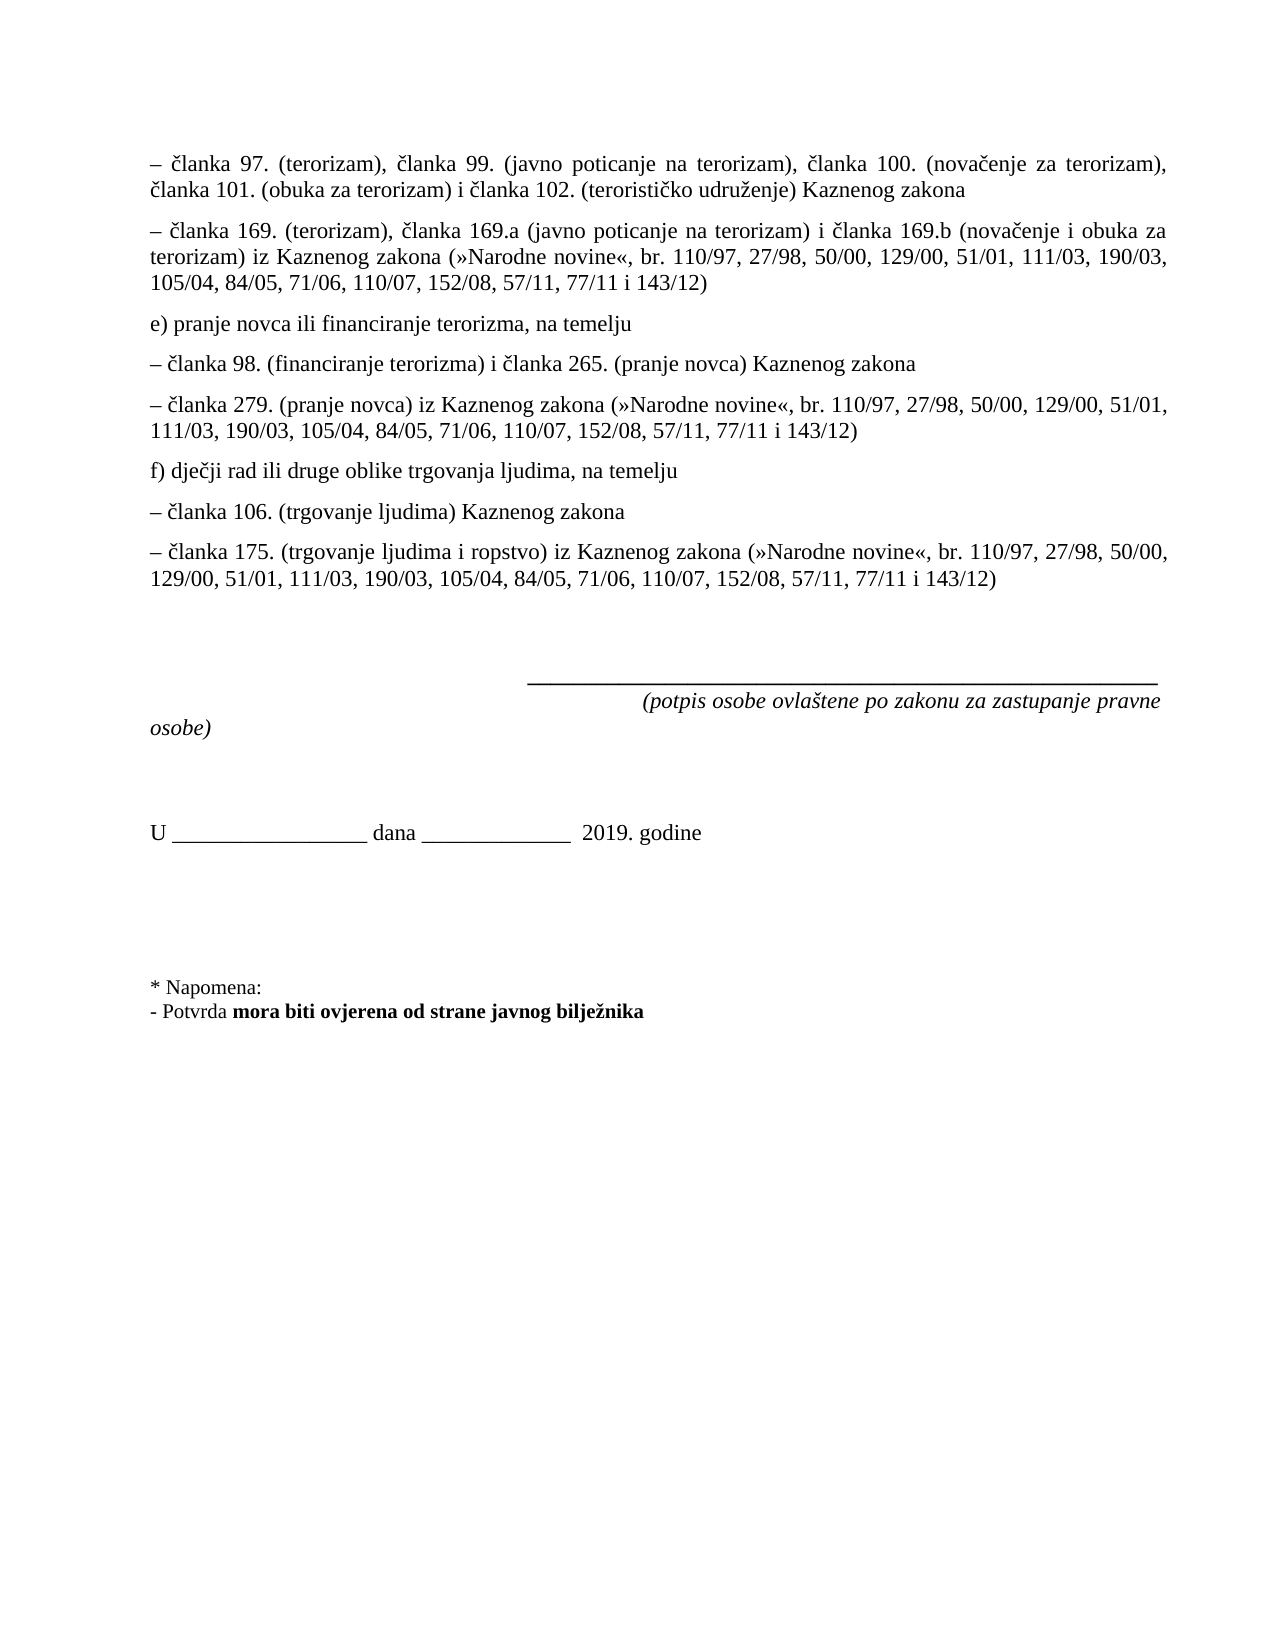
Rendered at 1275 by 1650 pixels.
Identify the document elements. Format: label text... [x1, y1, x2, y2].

text – članka 169. (terorizam), članka 169.a (javno poticanje na terorizam) i članka 169.b (novačenje i obuka za terorizam) iz Kaznenog zakona (»Narodne novine«, br. 110/97, 27/98, 50/00, 129/00, 51/01, 111/03, 190/03, 105/04, 84/05, 71/06, 110/07, 152/08, 57/11, 77/11 i 143/12) [150, 217, 1169, 296]
text (potpis osobe ovlaštene po zakonu za zastupanje pravne osobe) [150, 687, 1169, 740]
text e) pranje novca ili financiranje terorizma, na temelju [150, 310, 1169, 336]
text U _________________ dana _____________ 2019. godine [150, 819, 1169, 846]
text - Potvrda mora biti ovjerena od strane javnog bilježnika [150, 999, 1169, 1023]
text * Napomena: [150, 975, 1169, 999]
text f) dječji rad ili druge oblike trgovanja ljudima, na temelju [150, 457, 1169, 484]
text _______________________________________________________ [150, 661, 1169, 687]
text – članka 279. (pranje novca) iz Kaznenog zakona (»Narodne novine«, br. 110/97, 27/98, 50/00, 129/00, 51/01, 111/03, 190/03, 105/04, 84/05, 71/06, 110/07, 152/08, 57/11, 77/11 i 143/12) [150, 391, 1169, 443]
text – članka 98. (financiranje terorizma) i članka 265. (pranje novca) Kaznenog zakona [150, 350, 1169, 377]
text – članka 97. (terorizam), članka 99. (javno poticanje na terorizam), članka 100. (novačenje za terorizam), članka 101. (obuka za terorizam) i članka 102. (terorističko udruženje) Kaznenog zakona [150, 150, 1169, 203]
text – članka 106. (trgovanje ljudima) Kaznenog zakona [150, 498, 1169, 524]
text – članka 175. (trgovanje ljudima i ropstvo) iz Kaznenog zakona (»Narodne novine«, br. 110/97, 27/98, 50/00, 129/00, 51/01, 111/03, 190/03, 105/04, 84/05, 71/06, 110/07, 152/08, 57/11, 77/11 i 143/12) [150, 538, 1169, 591]
